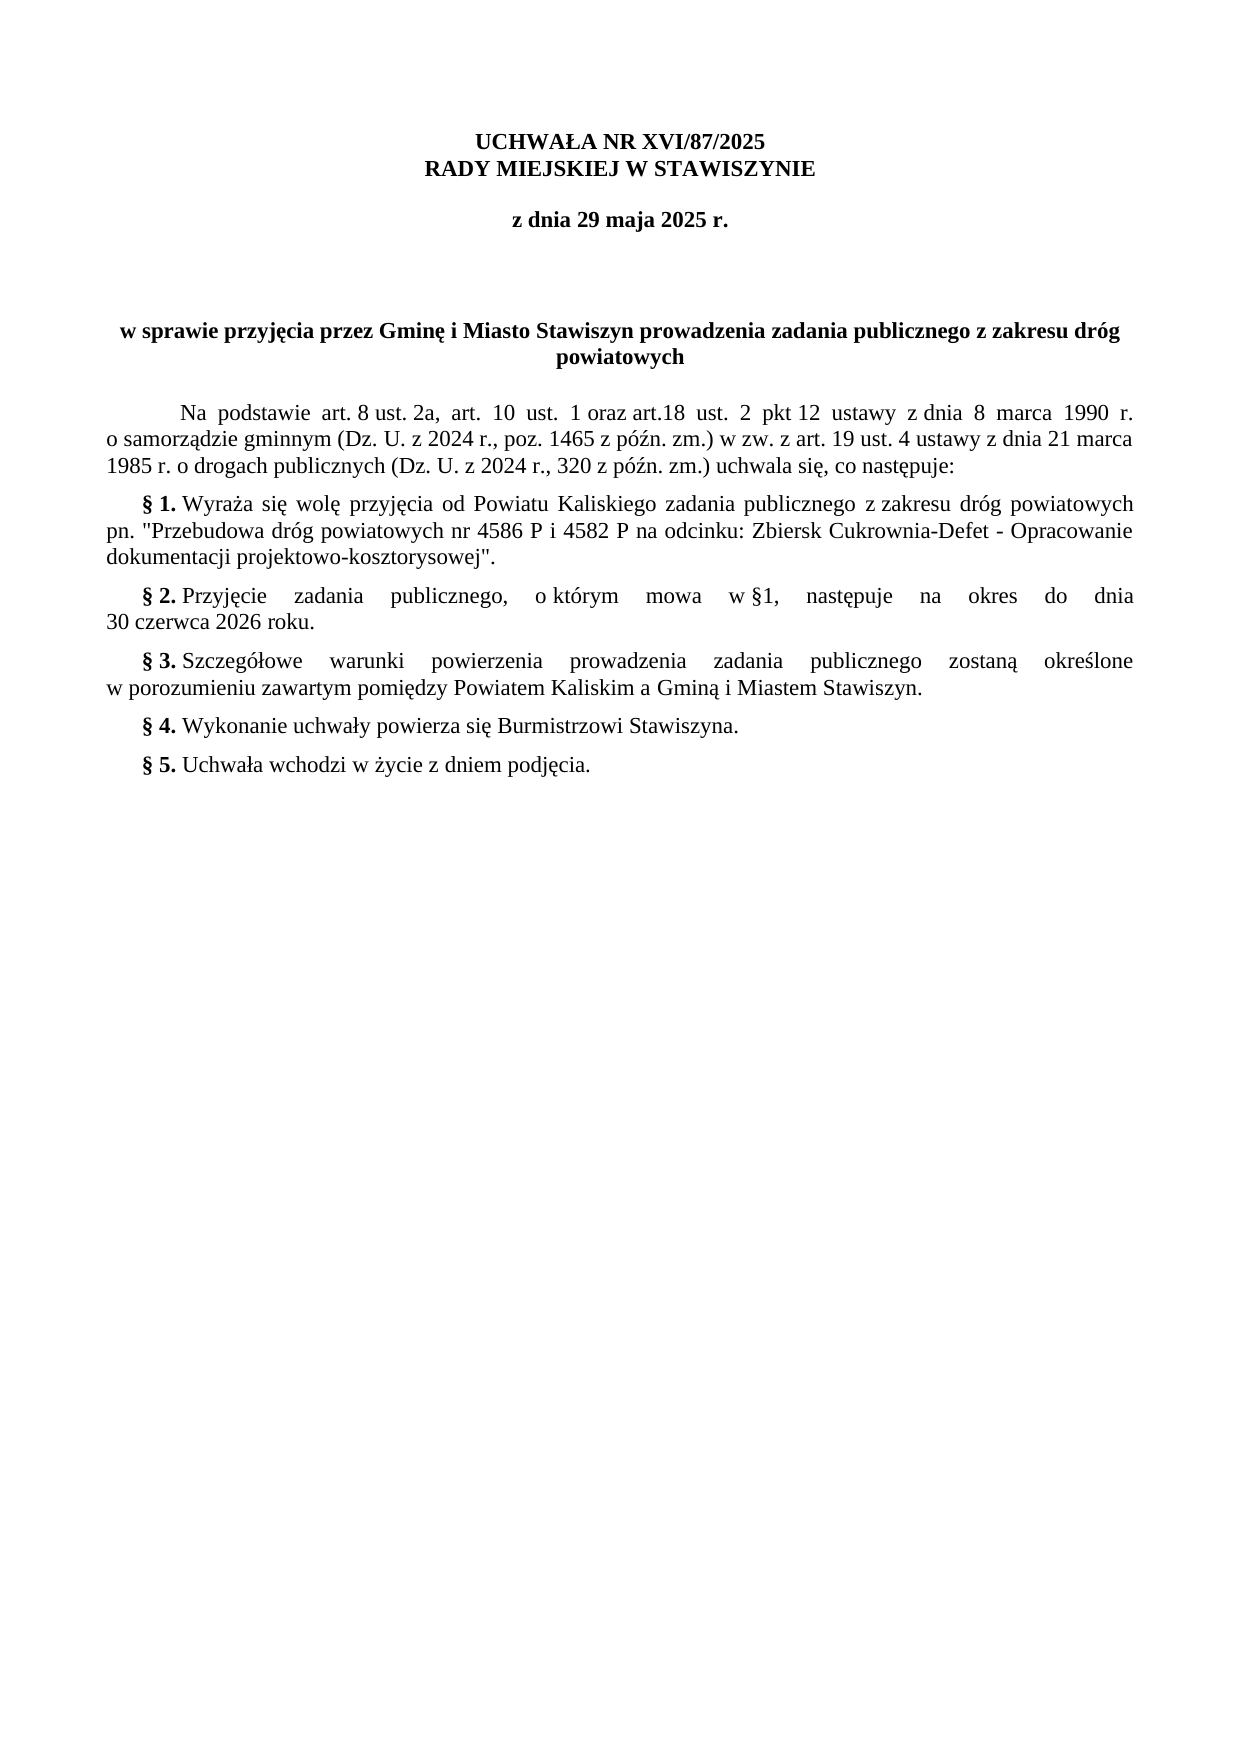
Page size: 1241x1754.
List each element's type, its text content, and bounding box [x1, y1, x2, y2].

text § 1. Wyraża się wolę przyjęcia od Powiatu Kaliskiego zadania publicznego z zakresu dróg powiatowych pn. "Przebudowa dróg powiatowych nr 4586 P i 4582 P na odcinku: Zbiersk Cukrownia-Defet - Opracowanie dokumentacji projektowo-kosztorysowej". [106, 491, 1134, 569]
text § 3. Szczegółowe warunki powierzenia prowadzenia zadania publicznego zostaną określone w porozumieniu zawartym pomiędzy Powiatem Kaliskim a Gminą i Miastem Stawiszyn. [106, 647, 1134, 700]
text § 4. Wykonanie uchwały powierza się Burmistrzowi Stawiszyna. [106, 712, 1134, 739]
text Uchwała Nr XVI/87/2025 Rady Miejskiej w Stawiszynie [106, 128, 1134, 181]
text § 2. Przyjęcie zadania publicznego, o którym mowa w §1, następuje na okres do dnia 30 czerwca 2026 roku. [106, 582, 1134, 635]
text Na podstawie art. 8 ust. 2a, art. 10 ust. 1 oraz art.18 ust. 2 pkt 12 ustawy z dnia 8 marca 1990 r. o samorządzie gminnym (Dz. U. z 2024 r., poz. 1465 z późn. zm.) w zw. z art. 19 ust. 4 ustawy z dnia 21 marca 1985 r. o drogach publicznych (Dz. U. z 2024 r., 320 z późn. zm.) uchwala się, co następuje: [106, 399, 1134, 478]
text w sprawie przyjęcia przez Gminę i Miasto Stawiszyn prowadzenia zadania publicznego z zakresu dróg powiatowych [106, 317, 1134, 370]
text z dnia 29 maja 2025 r. [106, 206, 1134, 232]
text § 5. Uchwała wchodzi w życie z dniem podjęcia. [106, 751, 1134, 778]
